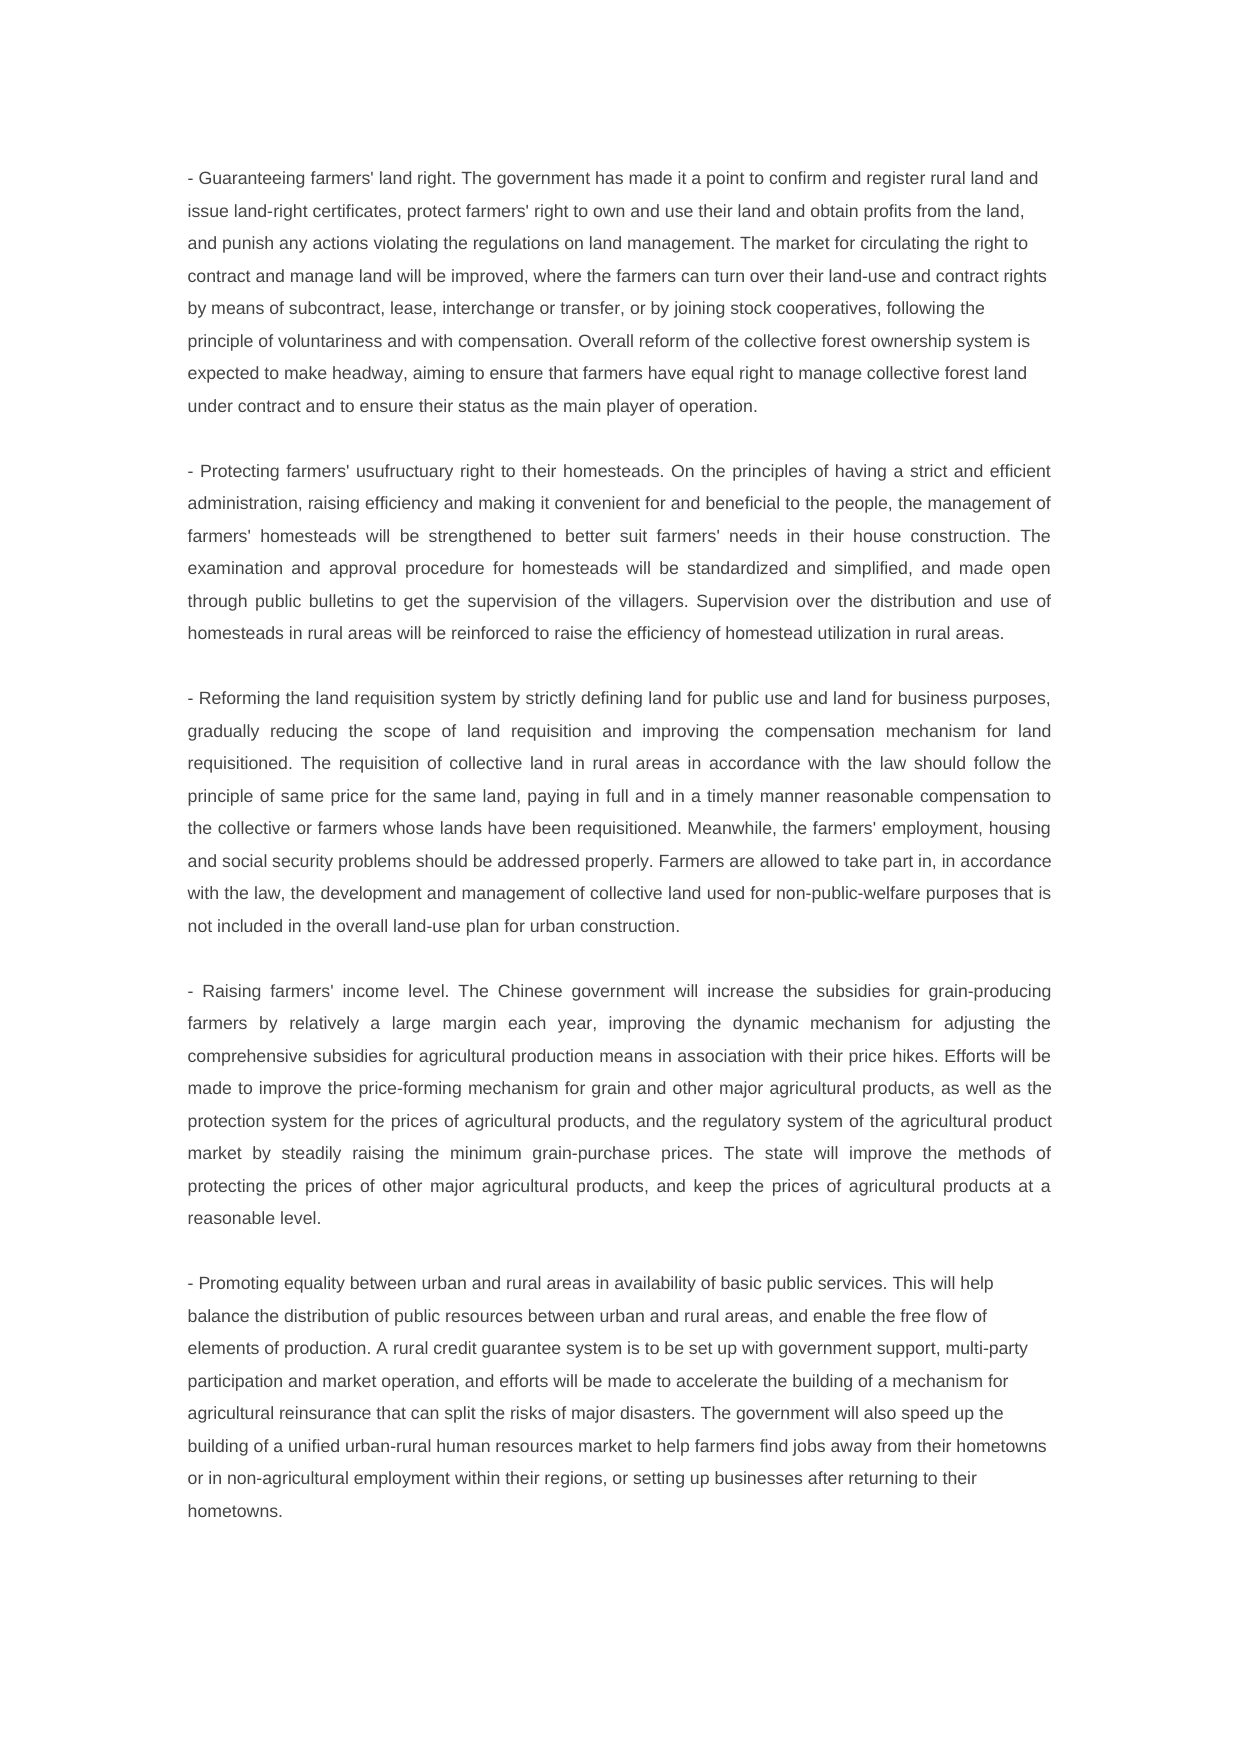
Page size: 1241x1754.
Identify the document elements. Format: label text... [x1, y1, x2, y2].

text - Promoting equality between urban and rural areas in availability of basic public services. This will help balance the distribution of public resources between urban and rural areas, and enable the free flow of elements of production. A rural credit guarantee system is to be set up with government support, multi-party participation and market operation, and efforts will be made to accelerate the building of a mechanism for agricultural reinsurance that can split the risks of major disasters. The government will also speed up the building of a unified urban-rural human resources market to help farmers find jobs away from their hometowns or in non-agricultural employment within their regions, or setting up businesses after returning to their hometowns. [187, 1267, 1053, 1527]
text - Reforming the land requisition system by strictly defining land for public use and land for business purposes, gradually reducing the scope of land requisition and improving the compensation mechanism for land requisitioned. The requisition of collective land in rural areas in accordance with the law should follow the principle of same price for the same land, paying in full and in a timely manner reasonable compensation to the collective or farmers whose lands have been requisitioned. Meanwhile, the farmers' employment, housing and social security problems should be addressed properly. Farmers are allowed to take part in, in accordance with the law, the development and management of collective land used for non-public-welfare purposes that is not included in the overall land-use plan for urban construction. [187, 682, 1053, 942]
text - Protecting farmers' usufructuary right to their homesteads. On the principles of having a strict and efficient administration, raising efficiency and making it convenient for and beneficial to the people, the management of farmers' homesteads will be strengthened to better suit farmers' needs in their house construction. The examination and approval procedure for homesteads will be standardized and simplified, and made open through public bulletins to get the supervision of the villagers. Supervision over the distribution and use of homesteads in rural areas will be reinforced to raise the efficiency of homestead utilization in rural areas. [187, 454, 1053, 649]
text - Guaranteeing farmers' land right. The government has made it a point to confirm and register rural land and issue land-right certificates, protect farmers' right to own and use their land and obtain profits from the land, and punish any actions violating the regulations on land management. The market for circulating the right to contract and manage land will be improved, where the farmers can turn over their land-use and contract rights by means of subcontract, lease, interchange or transfer, or by joining stock cooperatives, following the principle of voluntariness and with compensation. Overall reform of the collective forest ownership system is expected to make headway, aiming to ensure that farmers have equal right to manage collective forest land under contract and to ensure their status as the main player of operation. [187, 162, 1053, 422]
text - Raising farmers' income level. The Chinese government will increase the subsidies for grain-producing farmers by relatively a large margin each year, improving the dynamic mechanism for adjusting the comprehensive subsidies for agricultural production means in association with their price hikes. Efforts will be made to improve the price-forming mechanism for grain and other major agricultural products, as well as the protection system for the prices of agricultural products, and the regulatory system of the agricultural product market by steadily raising the minimum grain-purchase prices. The state will improve the methods of protecting the prices of other major agricultural products, and keep the prices of agricultural products at a reasonable level. [187, 974, 1053, 1234]
